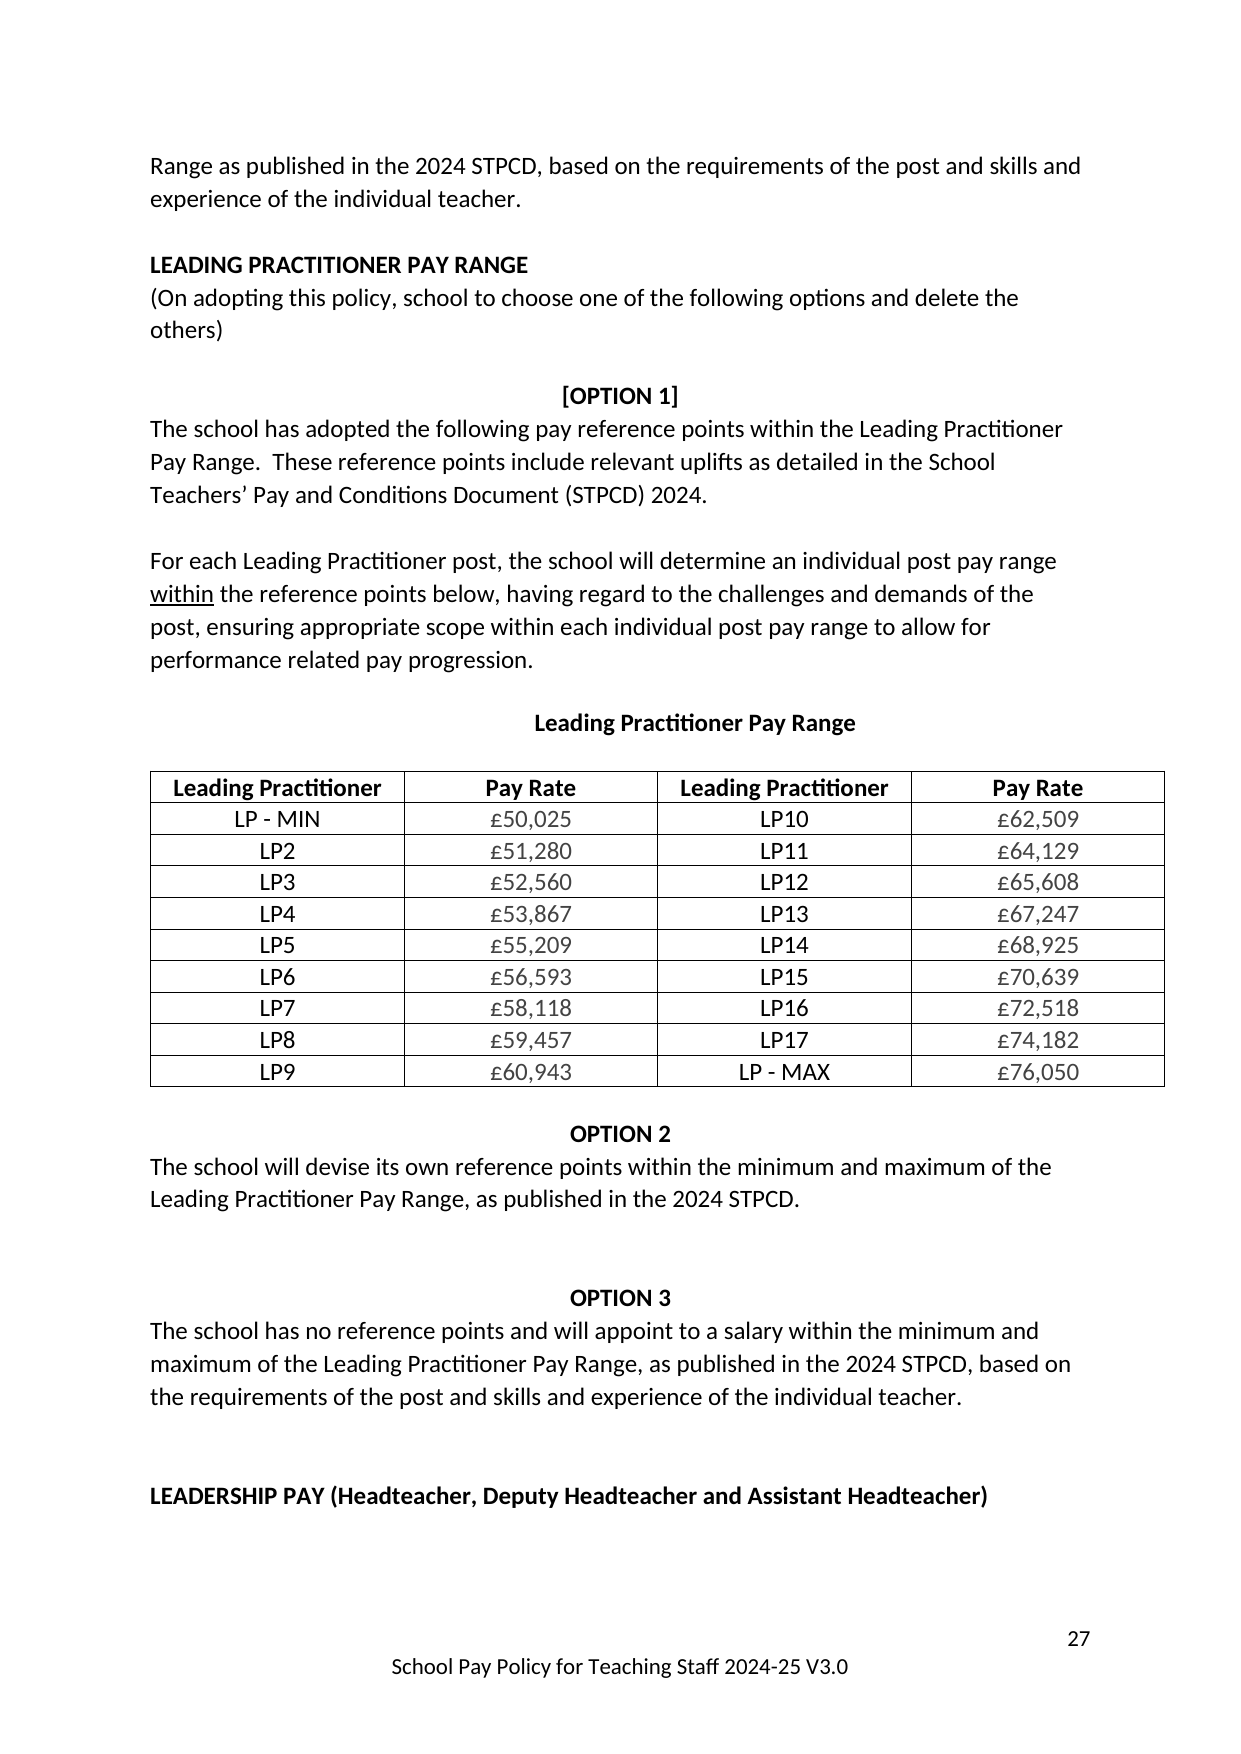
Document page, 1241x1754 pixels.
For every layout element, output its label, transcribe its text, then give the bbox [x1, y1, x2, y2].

table_cell LP5 [151, 930, 404, 960]
text The school has adopted the following pay reference points within the Leading Practitioner Pay Range. These reference points include relevant uplifts as detailed in the School Teachers’ Pay and Conditions Document (STPCD) 2024. [150, 413, 1090, 510]
table_cell LP6 [151, 961, 404, 992]
table_cell £58,118 [405, 993, 657, 1023]
text OPTION 2 [150, 1118, 1090, 1148]
table_cell LP4 [151, 898, 404, 928]
table_header Pay Rate [405, 772, 657, 802]
table_cell LP8 [151, 1024, 404, 1055]
table_header Leading Practitioner [151, 772, 404, 802]
table_cell £62,509 [912, 803, 1164, 834]
table_cell LP16 [658, 993, 911, 1023]
table_cell £53,867 [405, 898, 657, 928]
text OPTION 3 [150, 1282, 1090, 1313]
table_cell LP15 [658, 961, 911, 992]
table_cell LP2 [151, 835, 404, 865]
table_cell £68,925 [912, 930, 1164, 960]
table_cell LP17 [658, 1024, 911, 1055]
text For each Leading Practitioner post, the school will determine an individual post pay range within the reference points below, having regard to the challenges and demands of the post, ensuring appropriate scope within each individual post pay range to allow for performance related pay progression. [150, 545, 1090, 674]
table_cell £65,608 [912, 866, 1164, 897]
table_cell £59,457 [405, 1024, 657, 1055]
table_cell £56,593 [405, 961, 657, 992]
table_cell LP11 [658, 835, 911, 865]
text The school has no reference points and will appoint to a salary within the minimum and maximum of the Leading Practitioner Pay Range, as published in the 2024 STPCD, based on the requirements of the post and skills and experience of the individual teacher. [150, 1315, 1090, 1412]
table_cell LP12 [658, 866, 911, 897]
table_cell £50,025 [405, 803, 657, 834]
table_cell £51,280 [405, 835, 657, 865]
table_header Pay Rate [912, 772, 1164, 802]
text LEADERSHIP PAY (Headteacher, Deputy Headteacher and Assistant Headteacher) [150, 1480, 1090, 1510]
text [150, 150, 1090, 213]
text [OPTION 1] [150, 380, 1090, 411]
table_cell LP7 [151, 993, 404, 1023]
table_cell £74,182 [912, 1024, 1164, 1055]
table_header Leading Practitioner [658, 772, 911, 802]
table_cell £67,247 [912, 898, 1164, 928]
table_cell LP3 [151, 866, 404, 897]
table_cell LP9 [151, 1056, 404, 1086]
table_cell £52,560 [405, 866, 657, 897]
table_cell £55,209 [405, 930, 657, 960]
table_cell £70,639 [912, 961, 1164, 992]
text LEADING PRACTITIONER PAY RANGE [150, 249, 1090, 279]
table_cell £64,129 [912, 835, 1164, 865]
text Leading Practitioner Pay Range [300, 707, 1090, 738]
table_cell £72,518 [912, 993, 1164, 1023]
table_cell £60,943 [405, 1056, 657, 1086]
table_cell LP - MAX [658, 1056, 911, 1086]
table_cell LP13 [658, 898, 911, 928]
table_cell £76,050 [912, 1056, 1164, 1086]
table_cell LP - MIN [151, 803, 404, 834]
text The school will devise its own reference points within the minimum and maximum of the Leading Practitioner Pay Range, as published in the 2024 STPCD. [150, 1151, 1090, 1214]
table_cell LP10 [658, 803, 911, 834]
table_cell LP14 [658, 930, 911, 960]
text (On adopting this policy, school to choose one of the following options and delete the others) [150, 282, 1090, 345]
